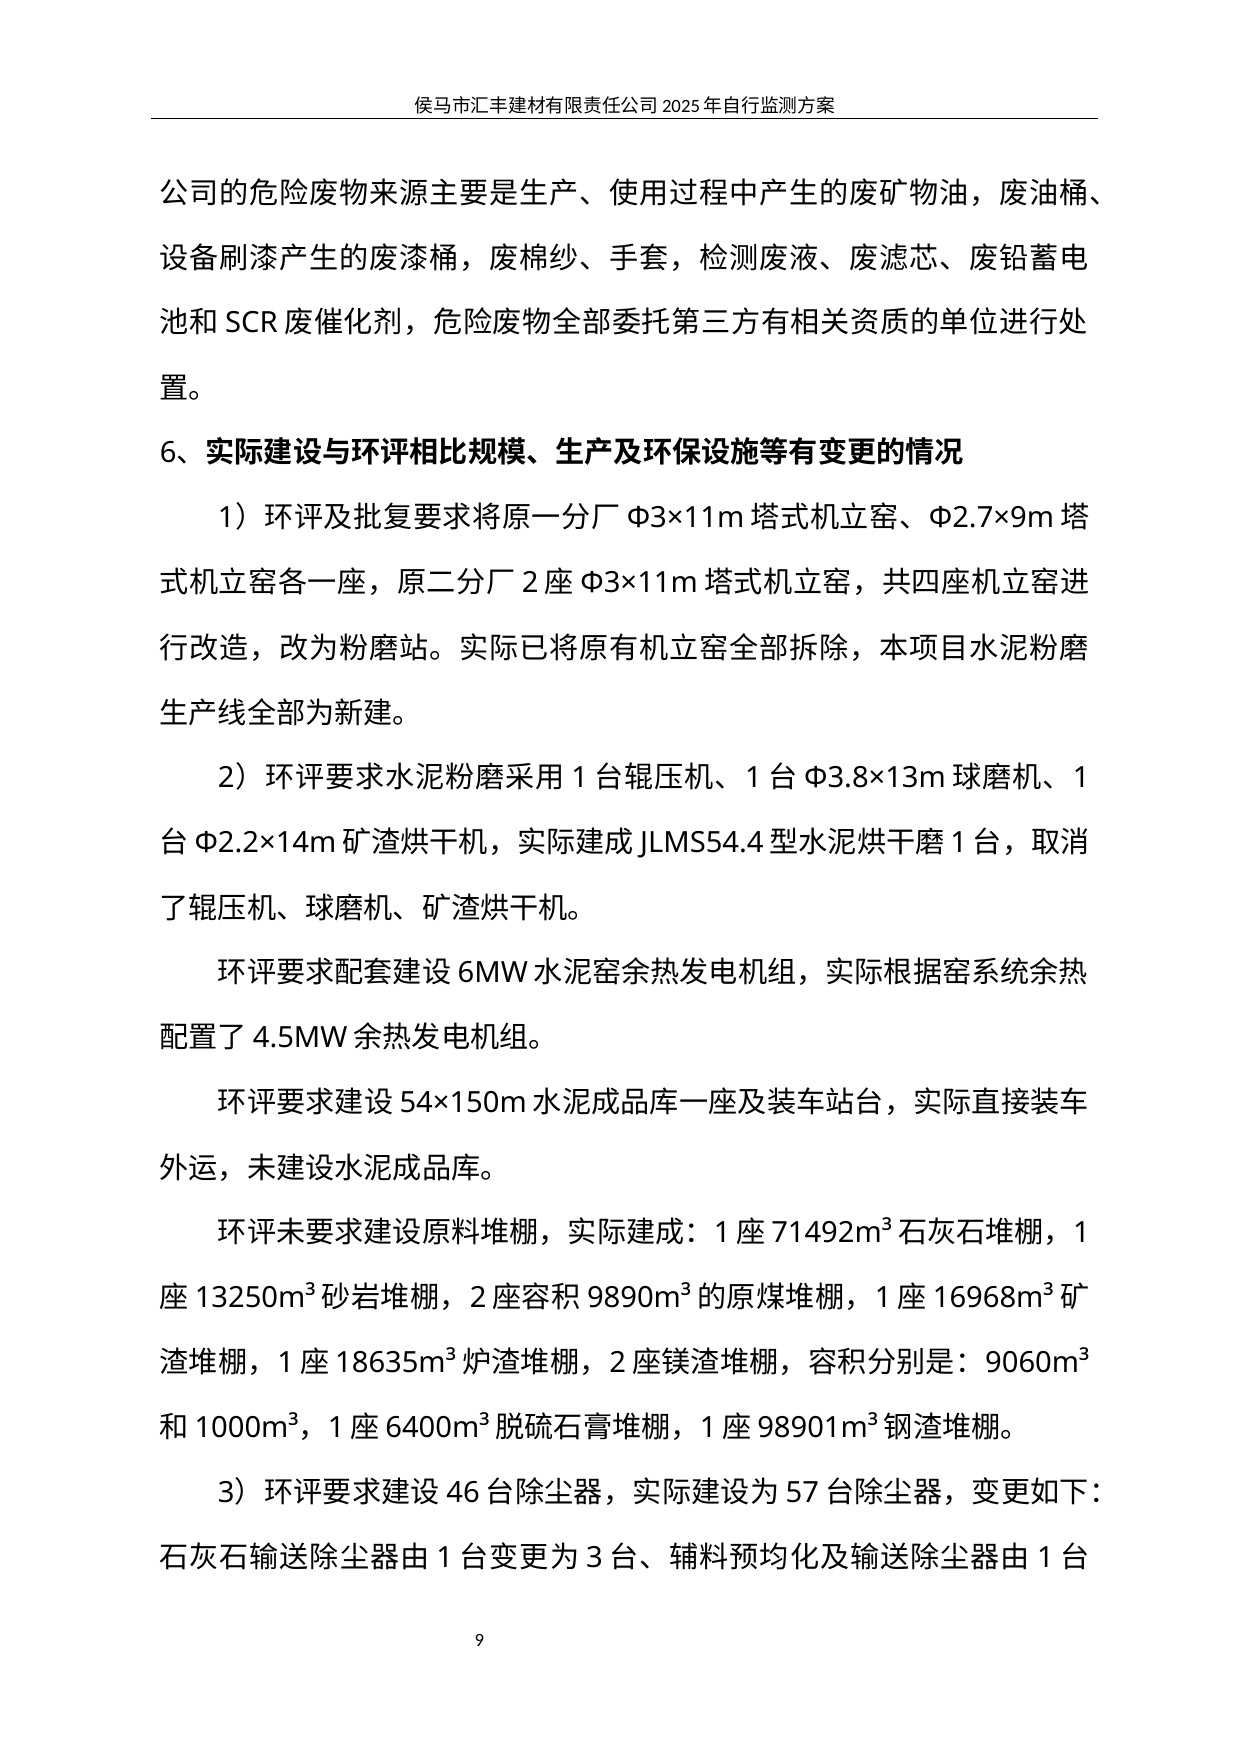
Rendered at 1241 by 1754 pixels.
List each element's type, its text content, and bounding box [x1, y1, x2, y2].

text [159, 1458, 1089, 1588]
text 环评要求配套建设6MW水泥窑余热发电机组，实际根据窑系统余热配置了4.5MW余热发电机组。 [159, 938, 1089, 1068]
text 2）环评要求水泥粉磨采用1台辊压机、1台Φ3.8×13m球磨机、1台Φ2.2×14m矿渣烘干机，实际建成JLMS54.4型水泥烘干磨1台，取消了辊压机、球磨机、矿渣烘干机。 [159, 743, 1089, 938]
list 6、实际建设与环评相比规模、生产及环保设施等有变更的情况 [159, 418, 1089, 483]
list 公司的危险废物来源主要是生产、使用过程中产生的废矿物油，废油桶、设备刷漆产生的废漆桶，废棉纱、手套，检测废液、废滤芯、废铅蓄电池和SCR废催化剂，危险废物全部委托第三方有相关资质的单位进行处置。 [159, 158, 1089, 418]
text 环评要求建设54×150m水泥成品库一座及装车站台，实际直接装车外运，未建设水泥成品库。 [159, 1068, 1089, 1198]
text 1）环评及批复要求将原一分厂Φ3×11m塔式机立窑、Φ2.7×9m塔式机立窑各一座，原二分厂2座Φ3×11m塔式机立窑，共四座机立窑进行改造，改为粉磨站。实际已将原有机立窑全部拆除，本项目水泥粉磨生产线全部为新建。 [159, 483, 1089, 743]
text 环评未要求建设原料堆棚，实际建成：1座71492m³石灰石堆棚，1座13250m³砂岩堆棚，2座容积9890m³的原煤堆棚，1座16968m³矿渣堆棚，1座18635m³炉渣堆棚，2座镁渣堆棚，容积分别是：9060m³和1000m³，1座6400m³脱硫石膏堆棚，1座98901m³钢渣堆棚。 [159, 1198, 1089, 1458]
